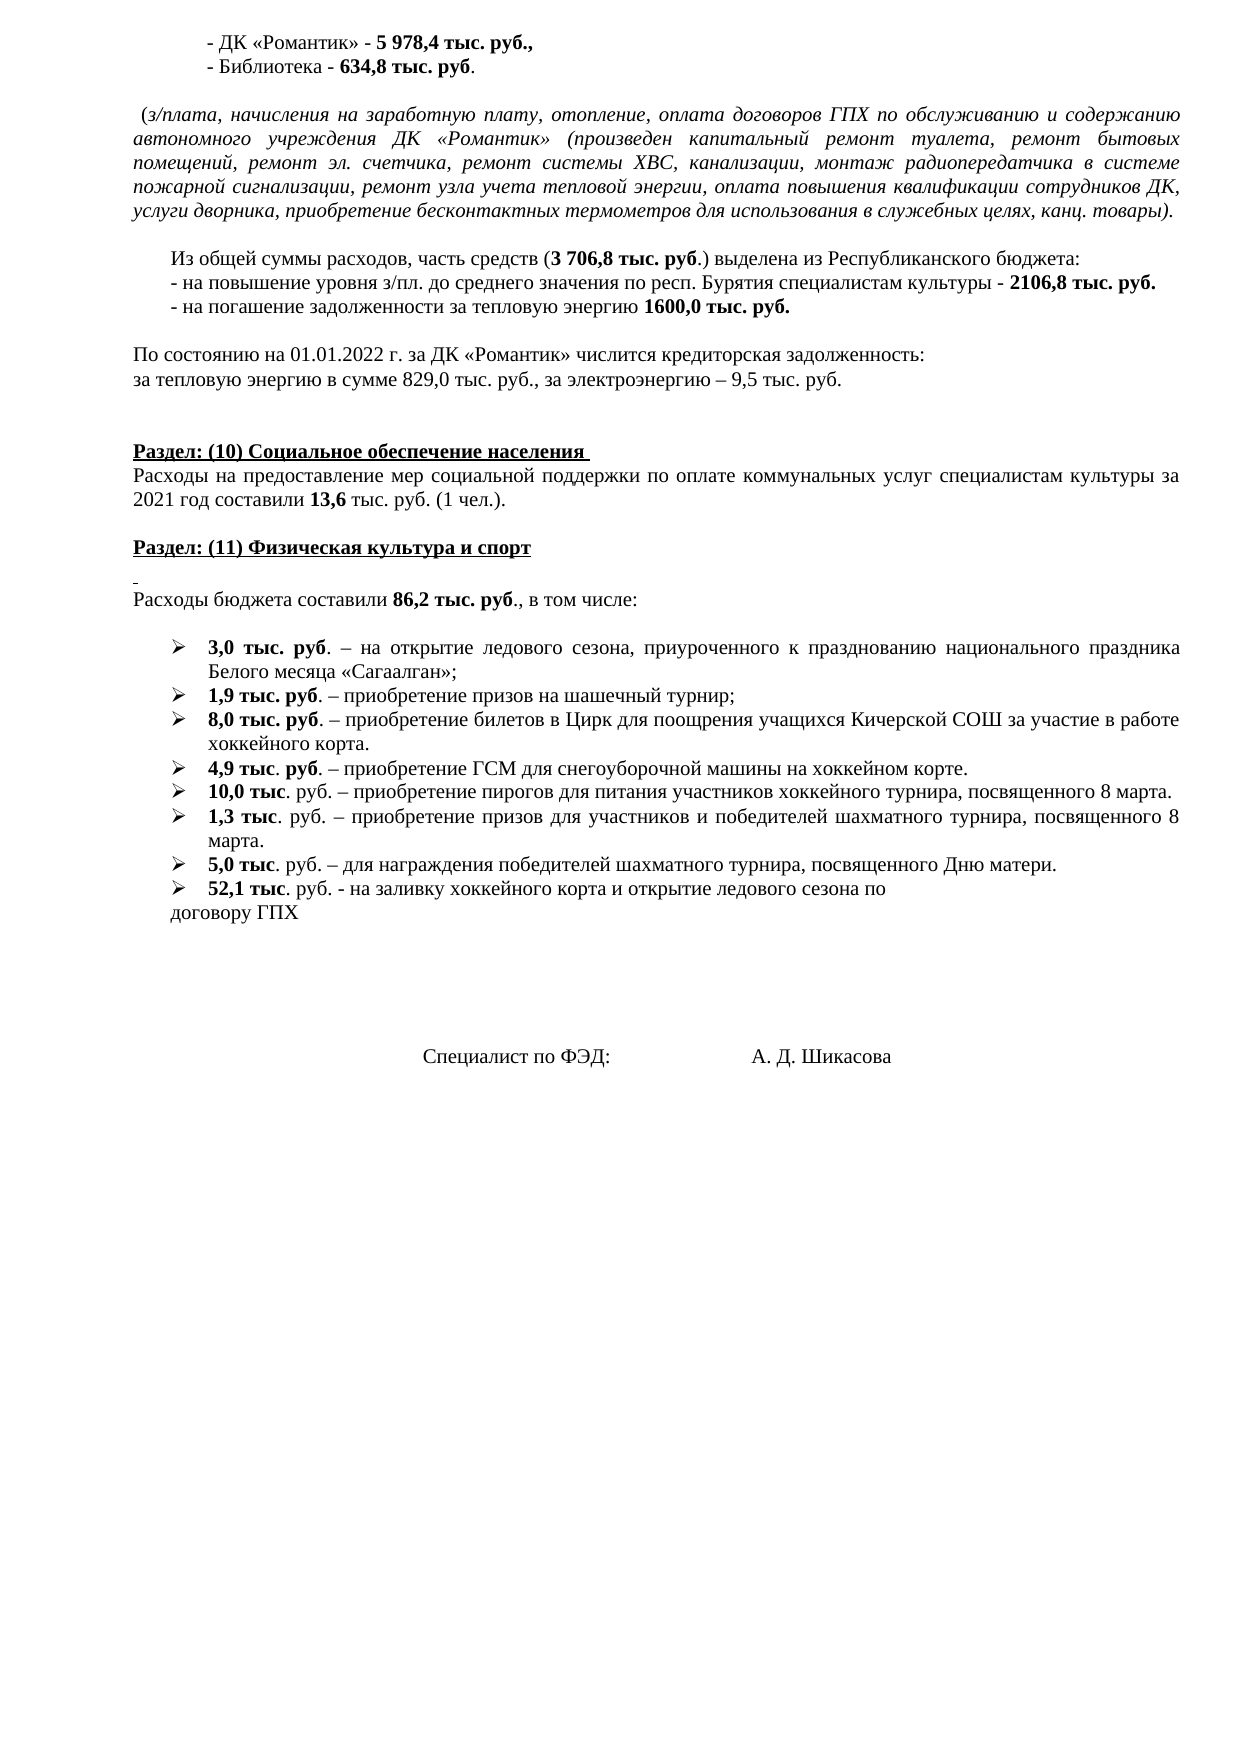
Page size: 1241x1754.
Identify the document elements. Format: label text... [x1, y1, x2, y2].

text договору ГПХ [170, 900, 1181, 924]
text - ДК «Романтик» - 5 978,4 тыс. руб., [133, 29, 1181, 54]
list 1,3 тыс. руб. – приобретение призов для участников и победителей шахматного турнира, посвященного 8 марта. [170, 803, 1181, 852]
text Раздел: (10) Социальное обеспечение населения [133, 439, 1181, 463]
text за тепловую энергию в сумме 829,0 тыс. руб., за электроэнергию – 9,5 тыс. руб. [133, 366, 1181, 391]
list 5,0 тыс. руб. – для награждения победителей шахматного турнира, посвященного Дню матери. [170, 852, 1181, 876]
text - на повышение уровня з/пл. до среднего значения по респ. Бурятия специалистам культуры - 2106,8 тыс. руб. [170, 270, 1181, 294]
list 4,9 тыс. руб. – приобретение ГСМ для снегоуборочной машины на хоккейном корте. [170, 755, 1181, 779]
list 8,0 тыс. руб. – приобретение билетов в Цирк для поощрения учащихся Кичерской СОШ за участие в работе хоккейного корта. [170, 707, 1181, 755]
text - Библиотека - 634,8 тыс. руб. [133, 54, 1181, 78]
text Расходы на предоставление мер социальной поддержки по оплате коммунальных услуг специалистам культуры за 2021 год составили 13,6 тыс. руб. (1 чел.). [133, 463, 1181, 511]
text Из общей суммы расходов, часть средств (3 706,8 тыс. руб.) выделена из Республиканского бюджета: [133, 246, 1181, 270]
text Расходы бюджета составили 86,2 тыс. руб., в том числе: [133, 587, 1181, 611]
text По состоянию на 01.01.2022 г. за ДК «Романтик» числится кредиторская задолженность: [133, 342, 1181, 366]
text Раздел: (11) Физическая культура и спорт [133, 535, 1181, 559]
list 52,1 тыс. руб. - на заливку хоккейного корта и открытие ледового сезона по [170, 876, 1181, 900]
list 1,9 тыс. руб. – приобретение призов на шашечный турнир; [170, 683, 1181, 707]
text - на погашение задолженности за тепловую энергию 1600,0 тыс. руб. [170, 294, 1181, 318]
text Специалист по ФЭД: А. Д. Шикасова [133, 1044, 1181, 1068]
list 3,0 тыс. руб. – на открытие ледового сезона, приуроченного к празднованию национального праздника Белого месяца «Сагаалган»; [170, 635, 1181, 683]
text (з/плата, начисления на заработную плату, отопление, оплата договоров ГПХ по обслуживанию и содержанию автономного учреждения ДК «Романтик» (произведен капитальный ремонт туалета, ремонт бытовых помещений, ремонт эл. счетчика, ремонт системы ХВС, канализации, монтаж радиопередатчика в системе пожарной сигнализации, ремонт узла учета тепловой энергии, оплата повышения квалификации сотрудников ДК, услуги дворника, приобретение бесконтактных термометров для использования в служебных целях, канц. товары). [133, 102, 1181, 222]
list 10,0 тыс. руб. – приобретение пирогов для питания участников хоккейного турнира, посвященного 8 марта. [170, 779, 1181, 803]
